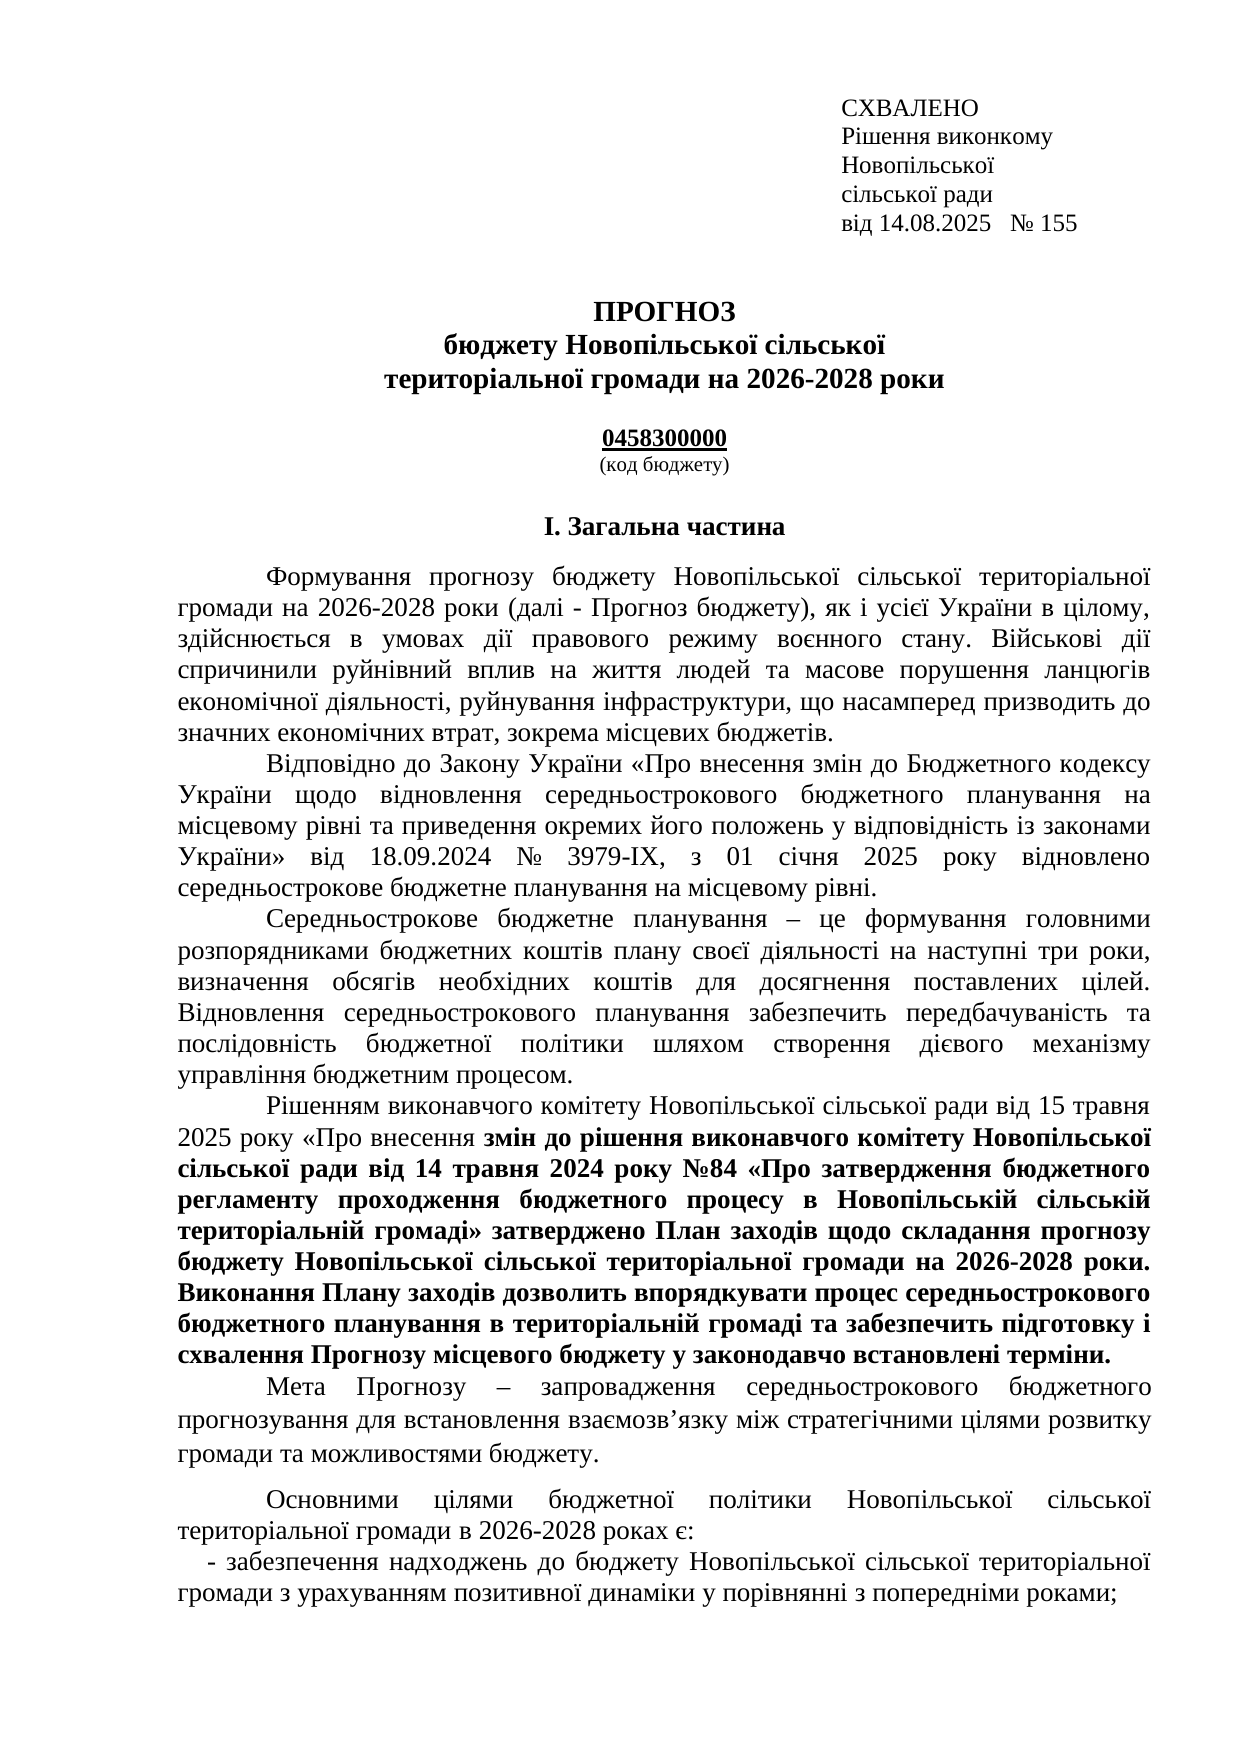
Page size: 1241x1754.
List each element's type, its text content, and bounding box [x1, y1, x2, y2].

text (код бюджету) [177, 452, 1152, 476]
text Основними цілями бюджетної політики Новопільської сільської територіальної громади в 2026-2028 роках є: [177, 1483, 1152, 1545]
text сільської ради [841, 179, 1152, 208]
text І. Загальна частина [177, 510, 1152, 541]
text Рішення виконкому [841, 121, 1152, 150]
text Мета Прогнозу – запровадження середньострокового бюджетного прогнозування для встановлення взаємозв’язку між стратегічними цілями розвитку громади та можливостями бюджету. [177, 1370, 1152, 1468]
text територіальної громади на 2026-2028 роки [177, 361, 1152, 394]
text Рішенням виконавчого комітету Новопільської сільської ради від 15 травня 2025 року «Про внесення змін до рішення виконавчого комітету Новопільської сільської ради від 14 травня 2024 року №84 «Про затвердження бюджетного регламенту проходження бюджетного процесу в Новопільській сільській територіальній громаді» затверджено План заходів щодо складання прогнозу бюджету Новопільської сільської територіальної громади на 2026-2028 роки. Виконання Плану заходів дозволить впорядкувати процес середньострокового бюджетного планування в територіальній громаді та забезпечить підготовку і схвалення Прогнозу місцевого бюджету у законодавчо встановлені терміни. [177, 1089, 1152, 1370]
text 0458300000 [177, 423, 1152, 452]
text СХВАЛЕНО [841, 93, 1152, 121]
text Відповідно до Закону України «Про внесення змін до Бюджетного кодексу України щодо відновлення середньострокового бюджетного планування на місцевому рівні та приведення окремих його положень у відповідність із законами України» від 18.09.2024 № 3979-ІХ, з 01 січня 2025 року відновлено середньострокове бюджетне планування на місцевому рівні. [177, 747, 1152, 903]
text Новопільської [841, 150, 1152, 179]
text бюджету Новопільської сільської [177, 327, 1152, 361]
text ПРОГНОЗ [177, 294, 1152, 327]
text Формування прогнозу бюджету Новопільської сільської територіальної громади на 2026-2028 роки (далі - Прогноз бюджету), як і усієї України в цілому, здійснюється в умовах дії правового режиму воєнного стану. Військові дії спричинили руйнівний вплив на життя людей та масове порушення ланцюгів економічної діяльності, руйнування інфраструктури, що насамперед призводить до значних економічних втрат, зокрема місцевих бюджетів. [177, 560, 1152, 747]
text - забезпечення надходжень до бюджету Новопільської сільської територіальної громади з урахуванням позитивної динаміки у порівнянні з попередніми роками; [177, 1545, 1152, 1608]
text від 14.08.2025 № 155 [841, 208, 1152, 236]
text Середньострокове бюджетне планування – це формування головними розпорядниками бюджетних коштів плану своєї діяльності на наступні три роки, визначення обсягів необхідних коштів для досягнення поставлених цілей. Відновлення середньострокового планування забезпечить передбачуваність та послідовність бюджетної політики шляхом створення дієвого механізму управління бюджетним процесом. [177, 903, 1152, 1089]
